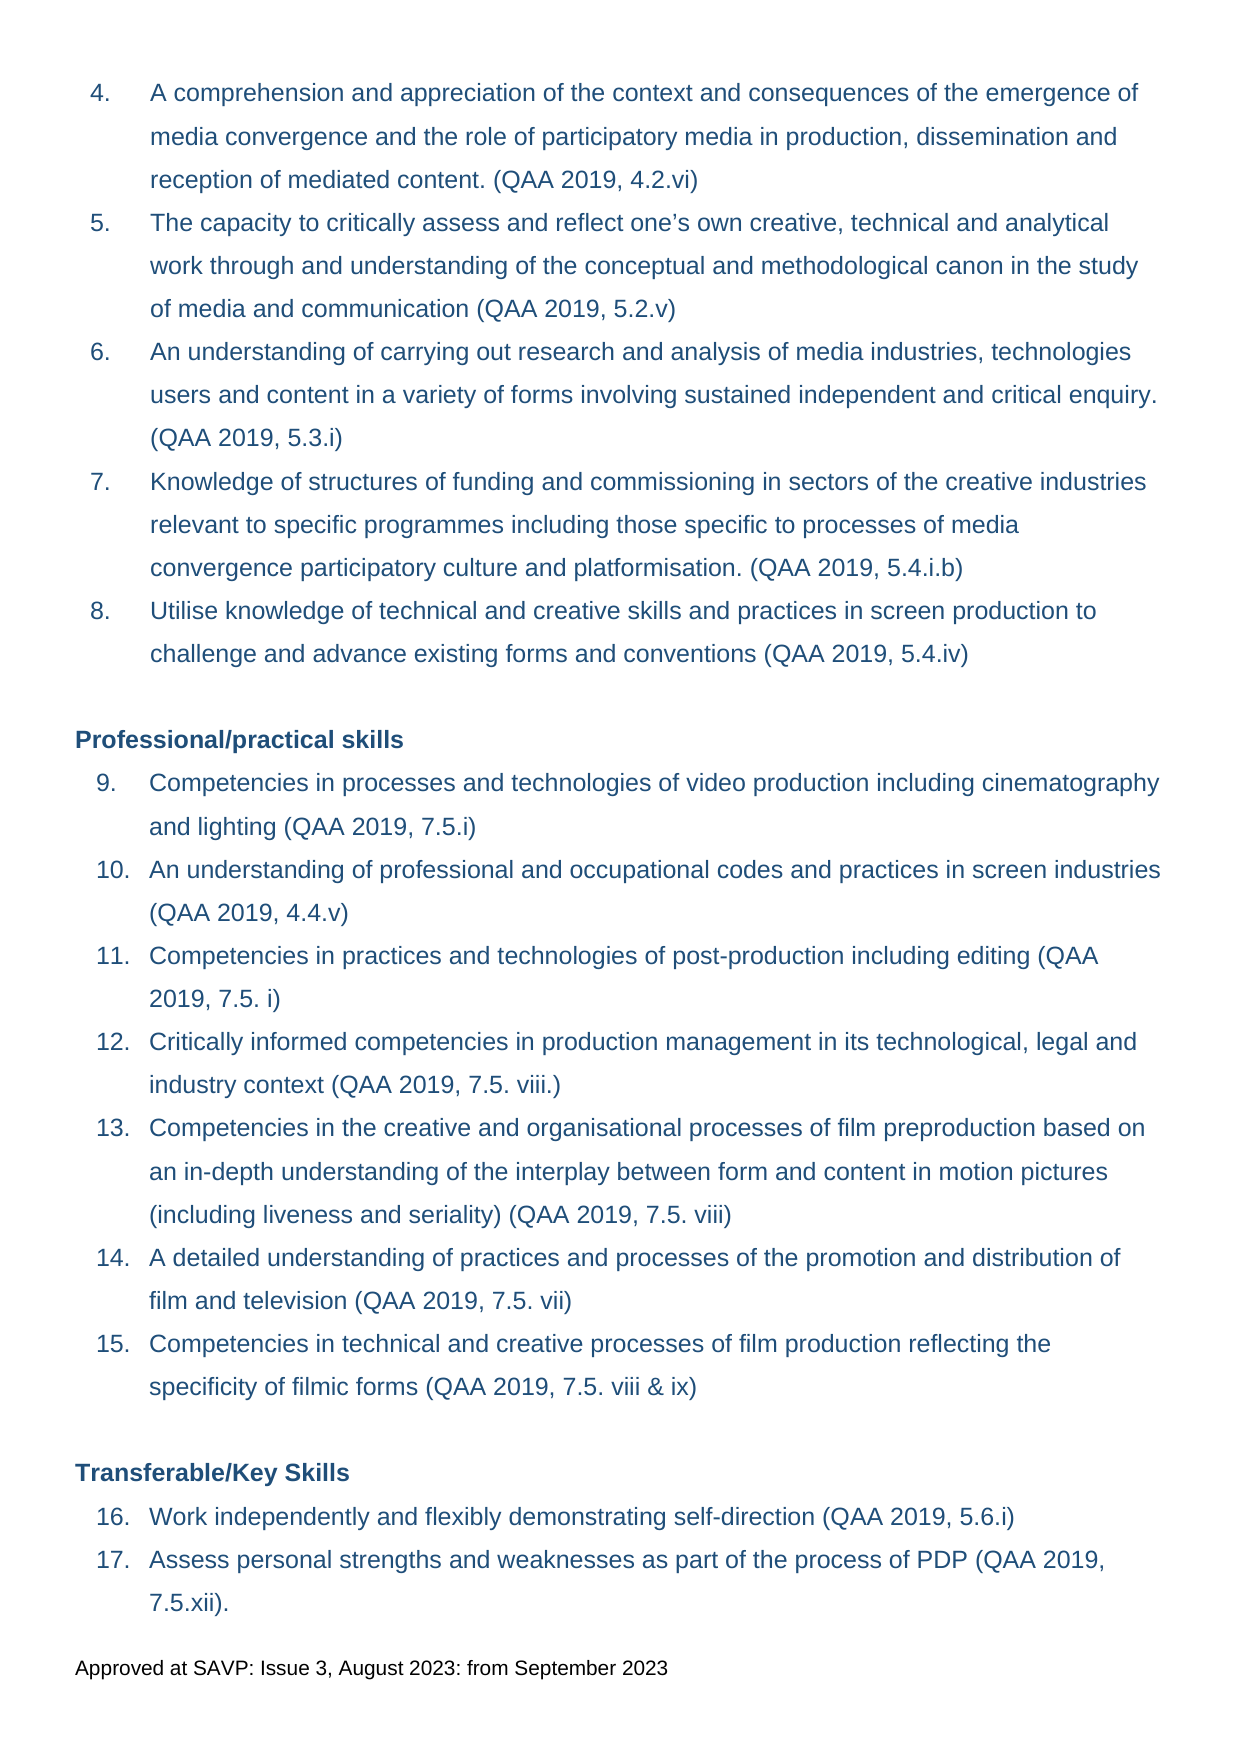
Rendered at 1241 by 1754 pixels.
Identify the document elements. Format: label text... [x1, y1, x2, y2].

subtitle Transferable/Key Skills [75, 1458, 1165, 1487]
list Competencies in practices and technologies of post-production including editing (QAA 2019, 7.5. i) [96, 941, 1165, 1013]
list An understanding of carrying out research and analysis of media industries, technologies users and content in a variety of forms involving sustained independent and critical enquiry. (QAA 2019, 5.3.i) [90, 337, 1165, 452]
list A comprehension and appreciation of the context and consequences of the emergence of media convergence and the role of participatory media in production, dissemination and reception of mediated content. (QAA 2019, 4.2.vi) [90, 78, 1165, 193]
list Competencies in technical and creative processes of film production reflecting the specificity of filmic forms (QAA 2019, 7.5. viii & ix) [96, 1329, 1165, 1401]
list Assess personal strengths and weaknesses as part of the process of PDP (QAA 2019, 7.5.xii). [96, 1544, 1165, 1616]
list Utilise knowledge of technical and creative skills and practices in screen production to challenge and advance existing forms and conventions (QAA 2019, 5.4.iv) [90, 596, 1165, 668]
list Critically informed competencies in production management in its technological, legal and industry context (QAA 2019, 7.5. viii.) [96, 1027, 1165, 1099]
list Competencies in processes and technologies of video production including cinematography and lighting (QAA 2019, 7.5.i) [96, 768, 1165, 840]
list An understanding of professional and occupational codes and practices in screen industries (QAA 2019, 4.4.v) [96, 854, 1165, 926]
list The capacity to critically assess and reflect one’s own creative, technical and analytical work through and understanding of the conceptual and methodological canon in the study of media and communication (QAA 2019, 5.2.v) [90, 208, 1165, 323]
list Knowledge of structures of funding and commissioning in sectors of the creative industries relevant to specific programmes including those specific to processes of media convergence participatory culture and platformisation. (QAA 2019, 5.4.i.b) [90, 466, 1165, 581]
list Work independently and flexibly demonstrating self-direction (QAA 2019, 5.6.i) [96, 1501, 1165, 1530]
list A detailed understanding of practices and processes of the promotion and distribution of film and television (QAA 2019, 7.5. vii) [96, 1243, 1165, 1314]
list Competencies in the creative and organisational processes of film preproduction based on an in-depth understanding of the interplay between form and content in motion pictures (including liveness and seriality) (QAA 2019, 7.5. viii) [96, 1113, 1165, 1228]
subtitle Professional/practical skills [75, 725, 1165, 754]
